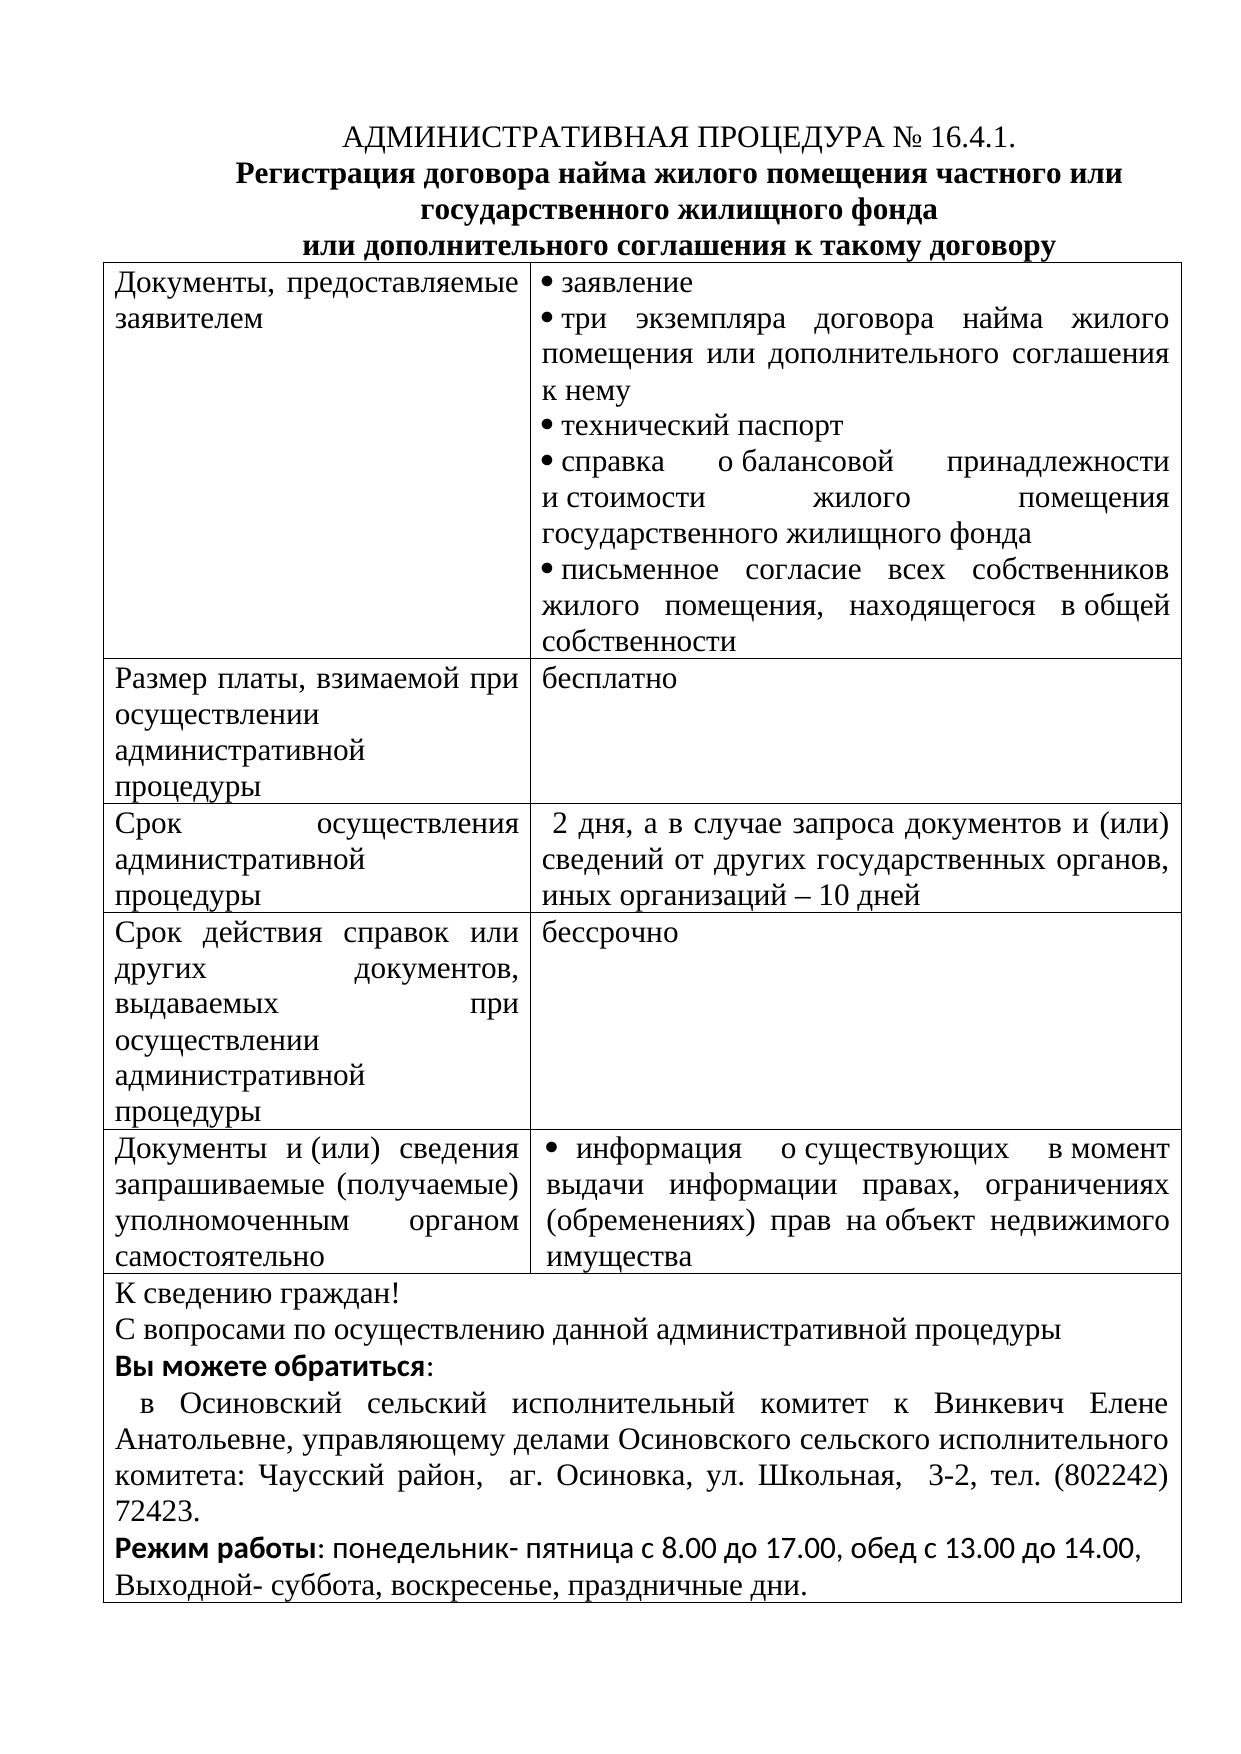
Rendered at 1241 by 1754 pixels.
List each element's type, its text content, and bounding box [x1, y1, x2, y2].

table_header Документы, предоставляемые заявителем [104, 263, 530, 658]
table_cell информация о существующих в момент выдачи информации правах, ограничениях (обременениях) прав на объект недвижимого имущества [531, 1130, 1181, 1273]
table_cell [104, 1274, 1181, 1602]
table_cell Срок действия справок или других документов, выдаваемых при осуществлении административной процедуры [104, 913, 530, 1128]
table_cell 2 дня, а в случае запроса документов и (или) сведений от других государственных органов, иных организаций – 10 дней [531, 804, 1181, 912]
text Регистрация договора найма жилого помещения частного или государственного жилищного фонда или дополнительного соглашения к такому договору [177, 154, 420, 262]
table_cell Документы и (или) сведения запрашиваемые (получаемые) уполномоченным органом самостоятельно [104, 1130, 530, 1273]
table_cell бессрочно [531, 913, 1181, 1128]
table_cell бесплатно [531, 659, 1181, 803]
table_cell Срок осуществления административной процедуры [104, 804, 530, 912]
text АДМИНИСТРАТИВНАЯ ПРОЦЕДУРА № 16.4.1. [177, 118, 1181, 154]
table_header заявление три экземпляра договора найма жилого помещения или дополнительного соглашения к нему технический паспорт справка о балансовой принадлежности и стоимости жилого помещения государственного жилищного фонда письменное согласие всех собственников жилого помещения, находящегося в общей собственности [531, 263, 1181, 658]
text Регистрация договора найма жилого помещения частного или государственного жилищного фонда или дополнительного соглашения к такому договору [938, 154, 1181, 262]
table_cell Размер платы, взимаемой при осуществлении административной процедуры [104, 659, 530, 803]
